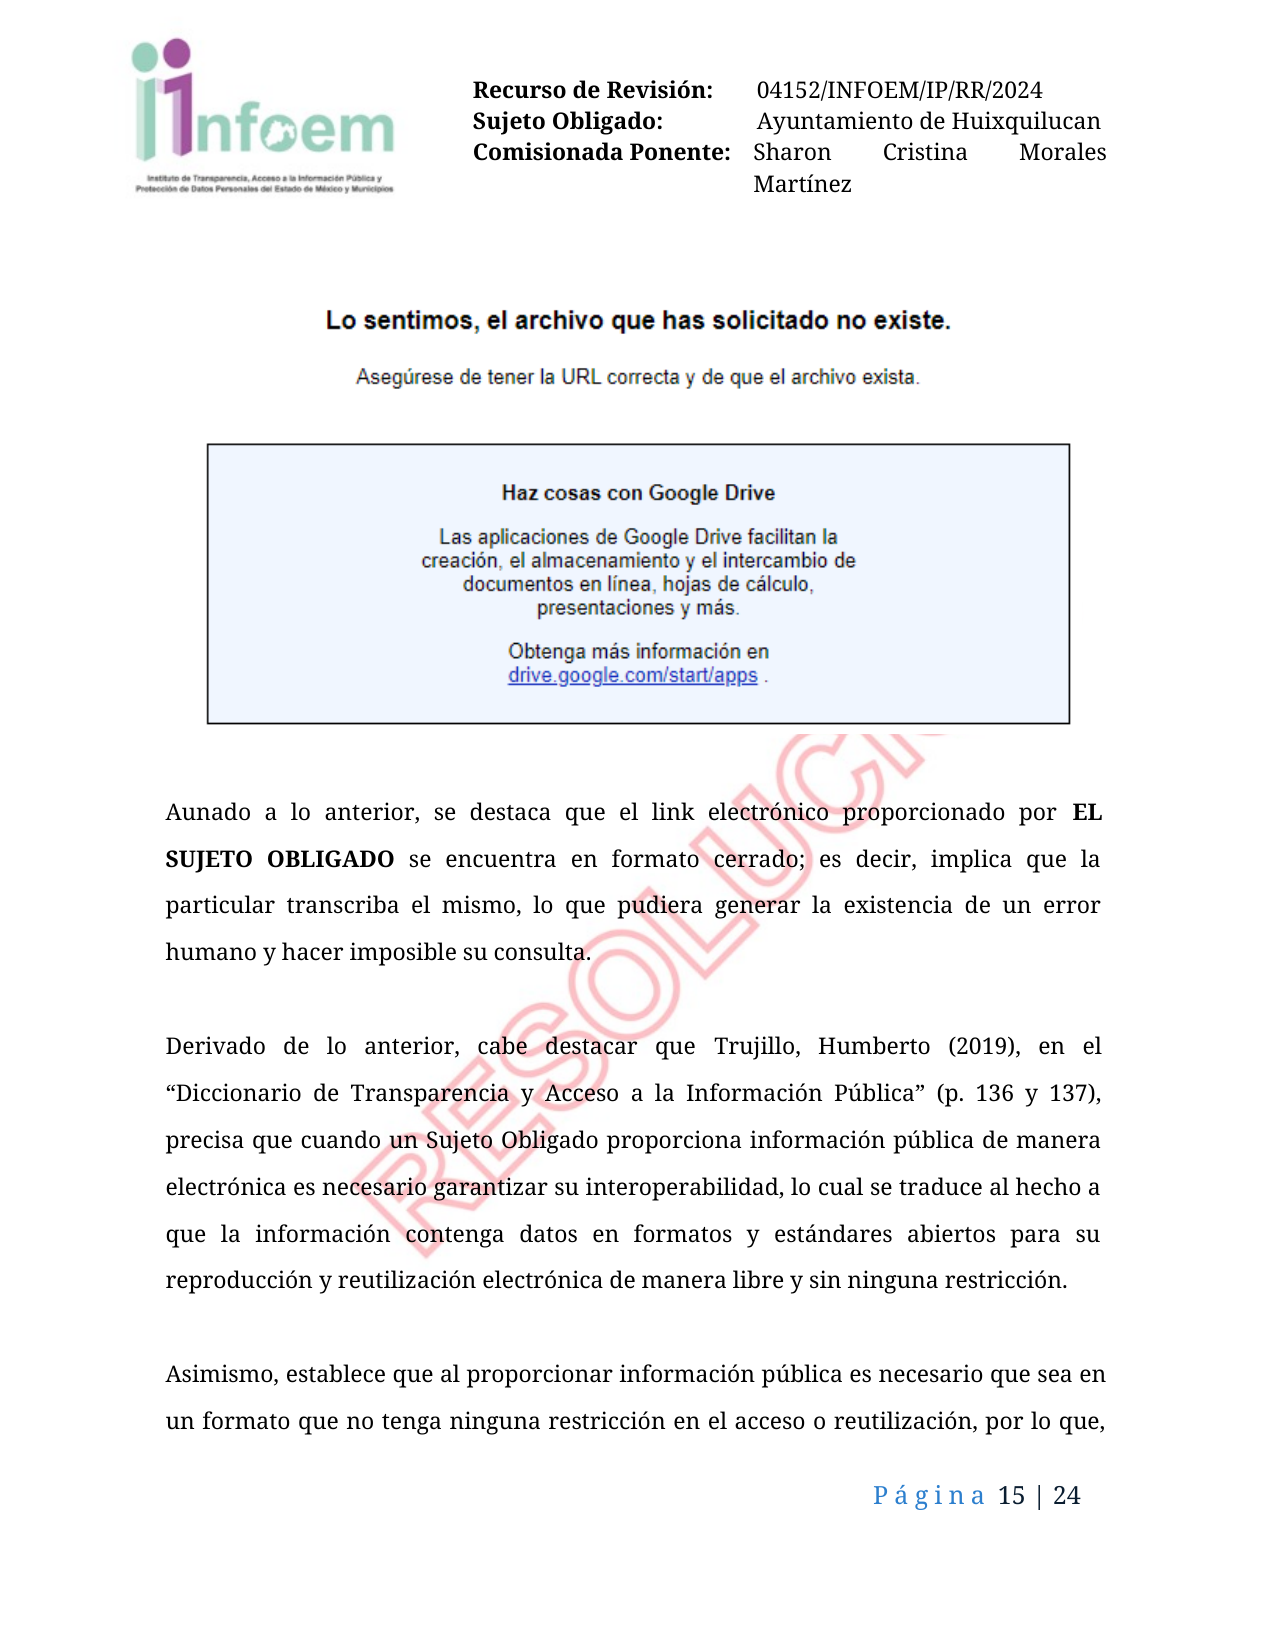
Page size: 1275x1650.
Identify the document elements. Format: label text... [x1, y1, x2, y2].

picture [2, 0, 1275, 1650]
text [165, 1358, 1107, 1436]
text Aunado a lo anterior, se destaca que el link electrónico proporcionado por EL SUJETO OBLIGADO se encuentra en formato cerrado; es decir, implica que la particular transcriba el mismo, lo que pudiera generar la existencia de un error humano y hacer imposible su consulta. [165, 796, 1102, 967]
text Derivado de lo anterior, cabe destacar que Trujillo, Humberto (2019), en el “Diccionario de Transparencia y Acceso a la Información Pública” (p. 136 y 137), precisa que cuando un Sujeto Obligado proporciona información pública de manera electrónica es necesario garantizar su interoperabilidad, lo cual se traduce al hecho a que la información contenga datos en formatos y estándares abiertos para su reproducción y reutilización electrónica de manera libre y sin ninguna restricción. [165, 1030, 1102, 1296]
